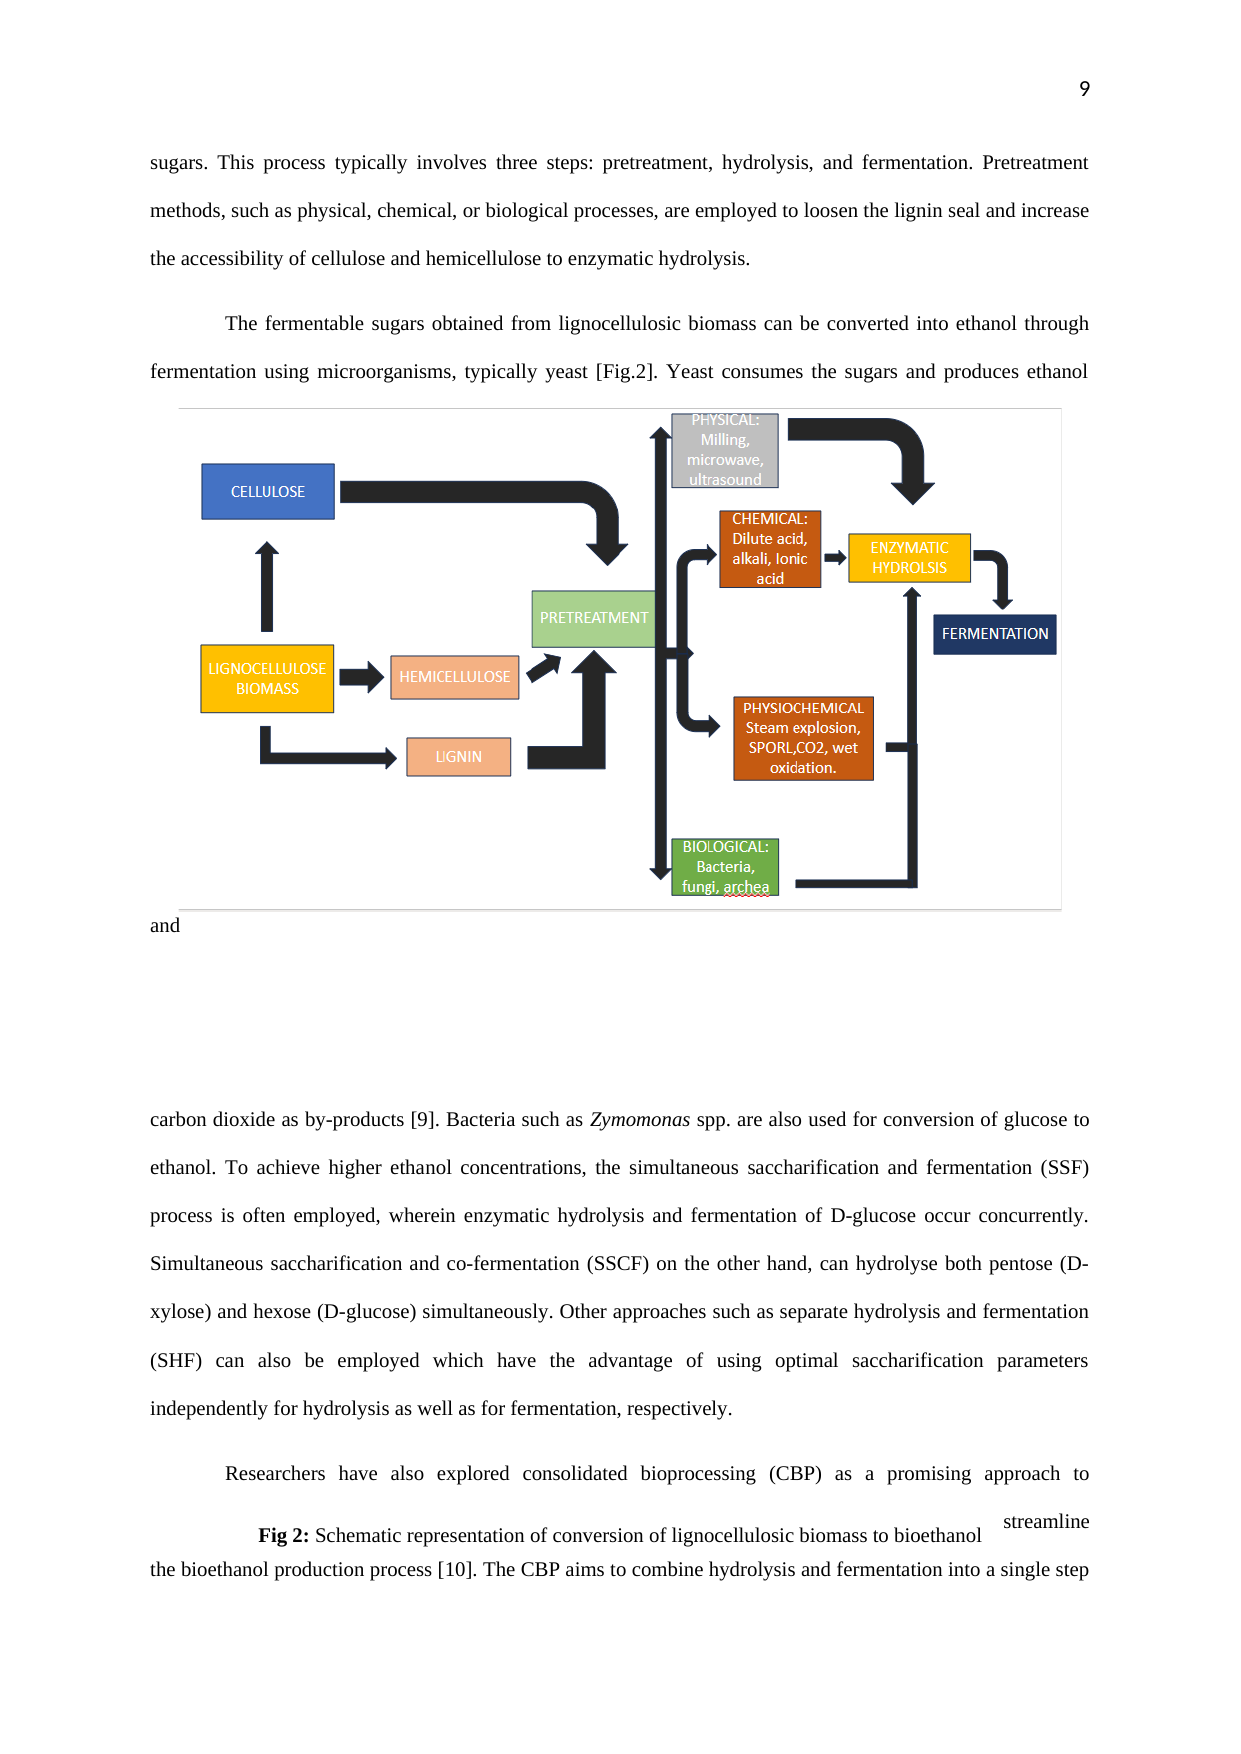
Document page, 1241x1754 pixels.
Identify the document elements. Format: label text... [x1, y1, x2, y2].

picture [178, 408, 1062, 912]
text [150, 1461, 1090, 1581]
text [150, 150, 1090, 270]
text carbon dioxide as by-products [9]. Bacteria such as Zymomonas spp. are also used for conversion of glucose to ethanol. To achieve higher ethanol concentrations, the simultaneous saccharification and fermentation (SSF) process is often employed, wherein enzymatic hydrolysis and fermentation of D-glucose occur concurrently. Simultaneous saccharification and co-fermentation (SSCF) on the other hand, can hydrolyse both pentose (D-xylose) and hexose (D-glucose) simultaneously. Other approaches such as separate hydrolysis and fermentation (SHF) can also be employed which have the advantage of using optimal saccharification parameters independently for hydrolysis as well as for fermentation, respectively. [150, 1107, 1090, 1420]
